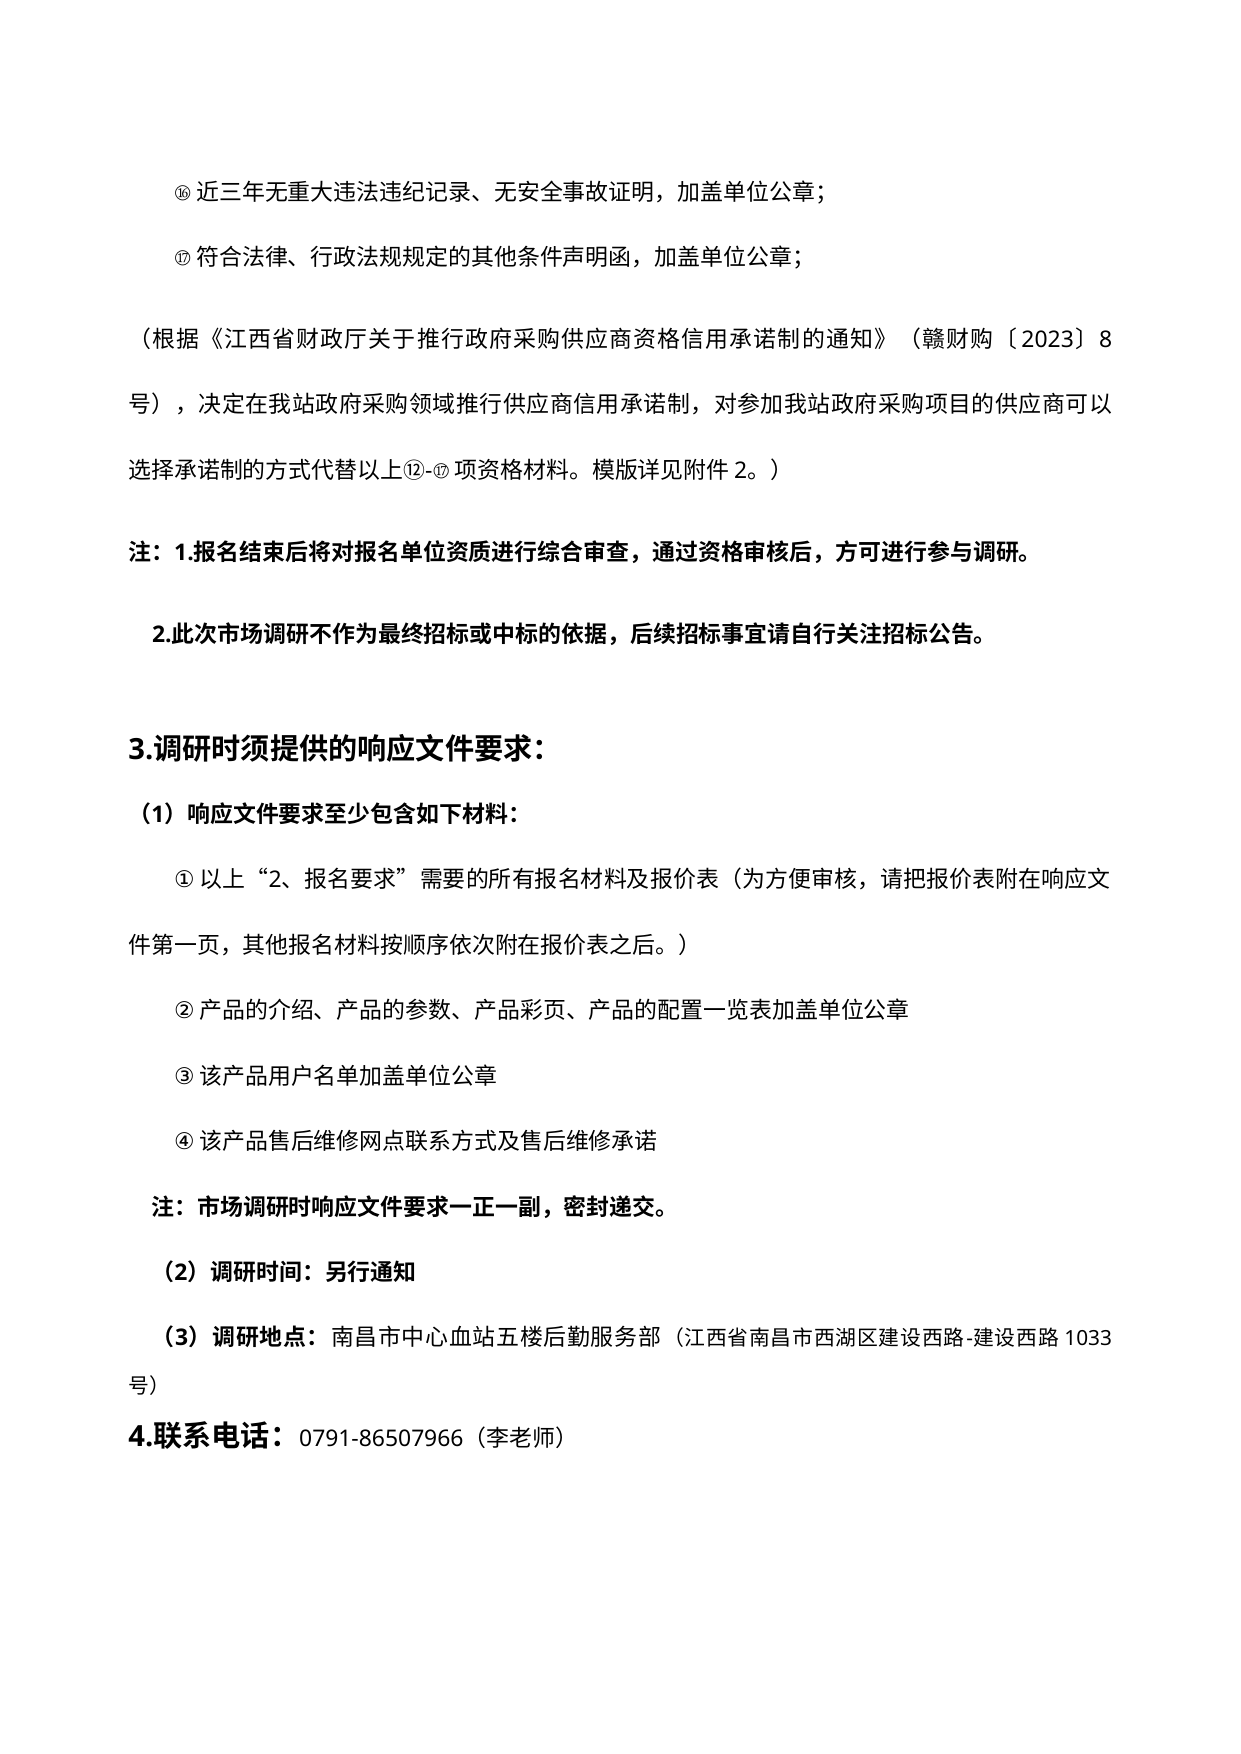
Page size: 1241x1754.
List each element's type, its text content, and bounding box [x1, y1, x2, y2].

text （1）响应文件要求至少包含如下材料： [128, 780, 1112, 845]
text 注：1.报名结束后将对报名单位资质进行综合审查，通过资格审核后，方可进行参与调研。 [128, 517, 1112, 583]
text ①以上“2、报名要求”需要的所有报名材料及报价表（为方便审核，请把报价表附在响应文件第一页，其他报名材料按顺序依次附在报价表之后。） [128, 845, 1112, 976]
text ③该产品用户名单加盖单位公章 [128, 1041, 1112, 1107]
text ④该产品售后维修网点联系方式及售后维修承诺 [128, 1107, 1112, 1172]
text （2）调研时间：另行通知 [128, 1238, 1112, 1303]
text ⑯近三年无重大违法违纪记录、无安全事故证明，加盖单位公章； [128, 157, 1112, 223]
text （3）调研地点：南昌市中心血站五楼后勤服务部（江西省南昌市西湖区建设西路-建设西路1033号） [128, 1303, 1112, 1401]
text 注：市场调研时响应文件要求一正一副，密封递交。 [128, 1172, 1112, 1238]
text ②产品的介绍、产品的参数、产品彩页、产品的配置一览表加盖单位公章 [128, 976, 1112, 1041]
text 3.调研时须提供的响应文件要求： [128, 714, 1112, 780]
text 2.此次市场调研不作为最终招标或中标的依据，后续招标事宜请自行关注招标公告。 [128, 599, 1112, 665]
text ⑰符合法律、行政法规规定的其他条件声明函，加盖单位公章； [128, 223, 1112, 288]
text 4.联系电话：0791-86507966（李老师） [128, 1401, 1112, 1467]
text （根据《江西省财政厅关于推行政府采购供应商资格信用承诺制的通知》（赣财购〔2023〕8号），决定在我站政府采购领域推行供应商信用承诺制，对参加我站政府采购项目的供应商可以选择承诺制的方式代替以上⑫-⑰项资格材料。模版详见附件2。） [128, 305, 1112, 501]
